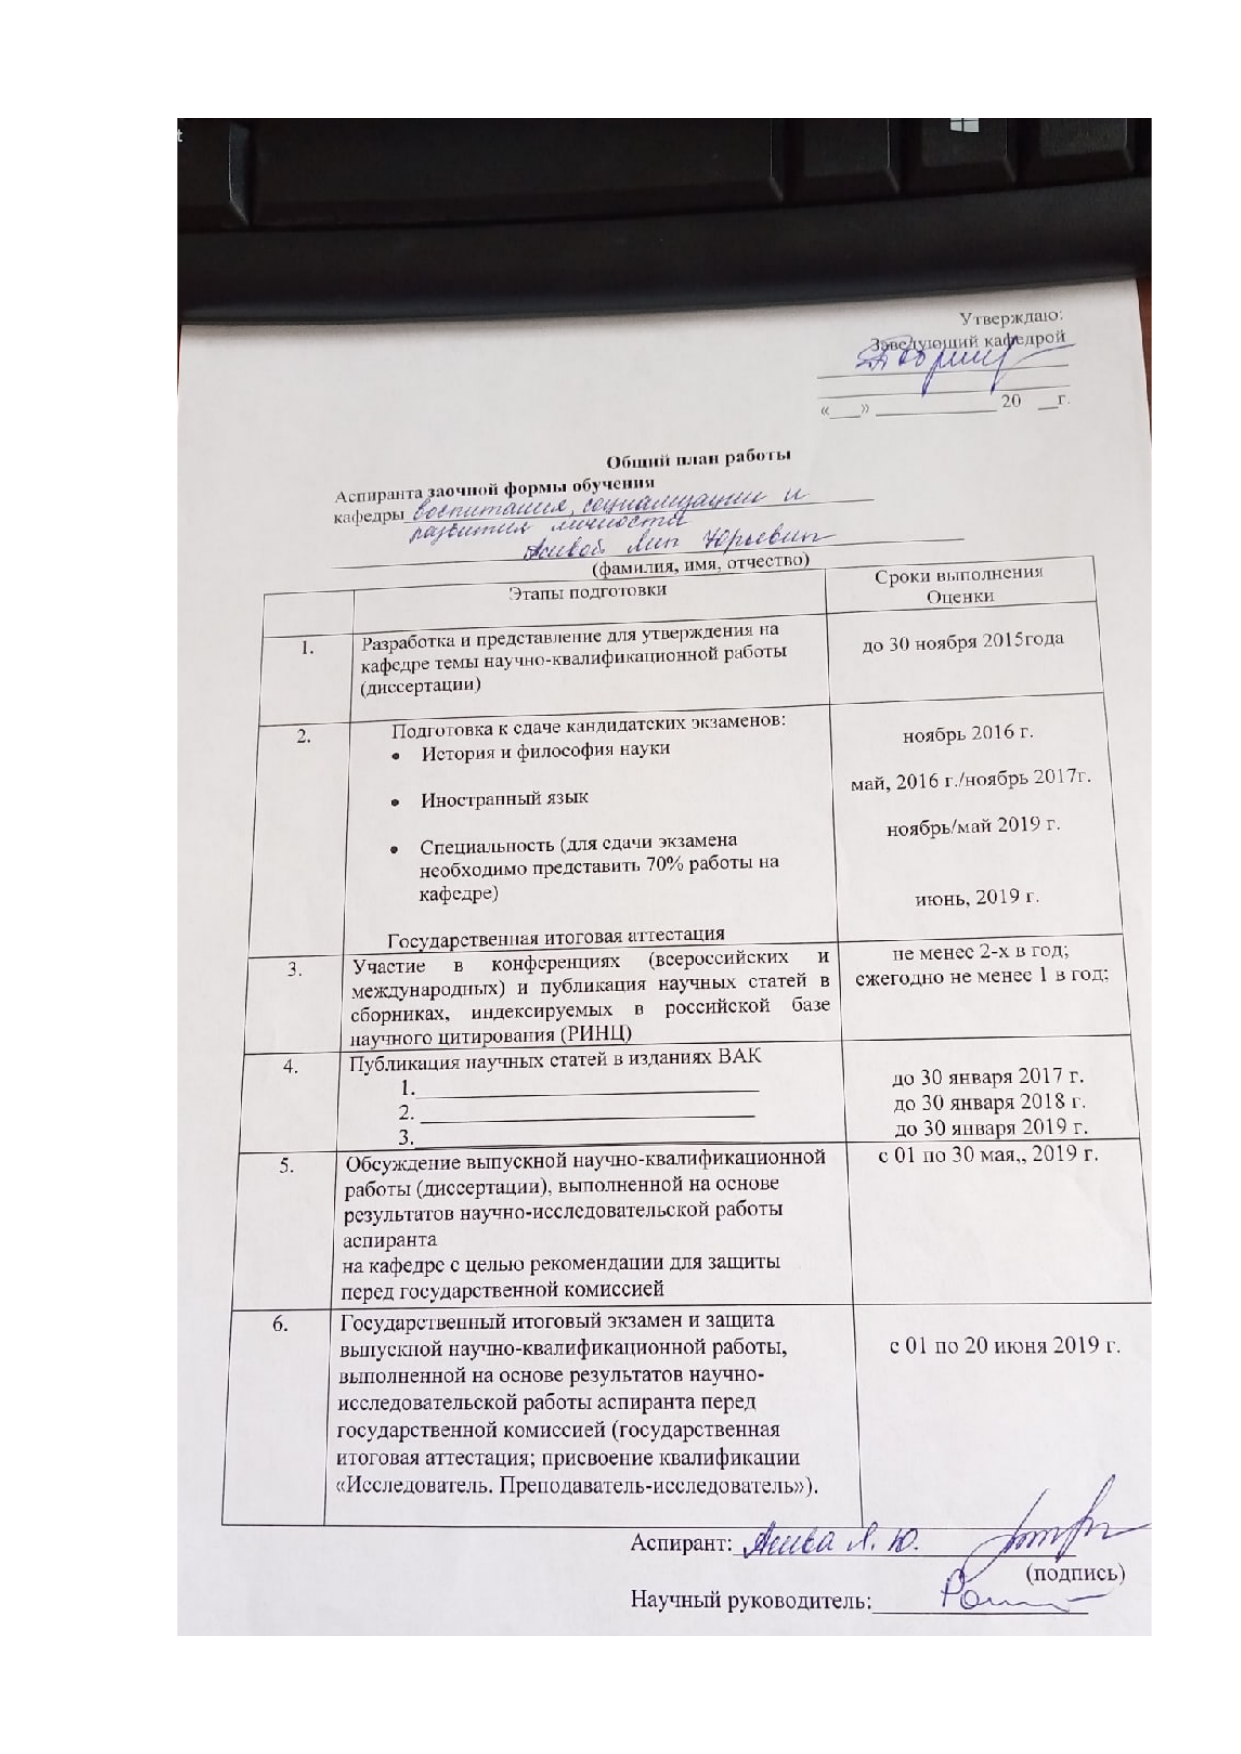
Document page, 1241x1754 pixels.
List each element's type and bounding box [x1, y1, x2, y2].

picture [177, 118, 1152, 1636]
